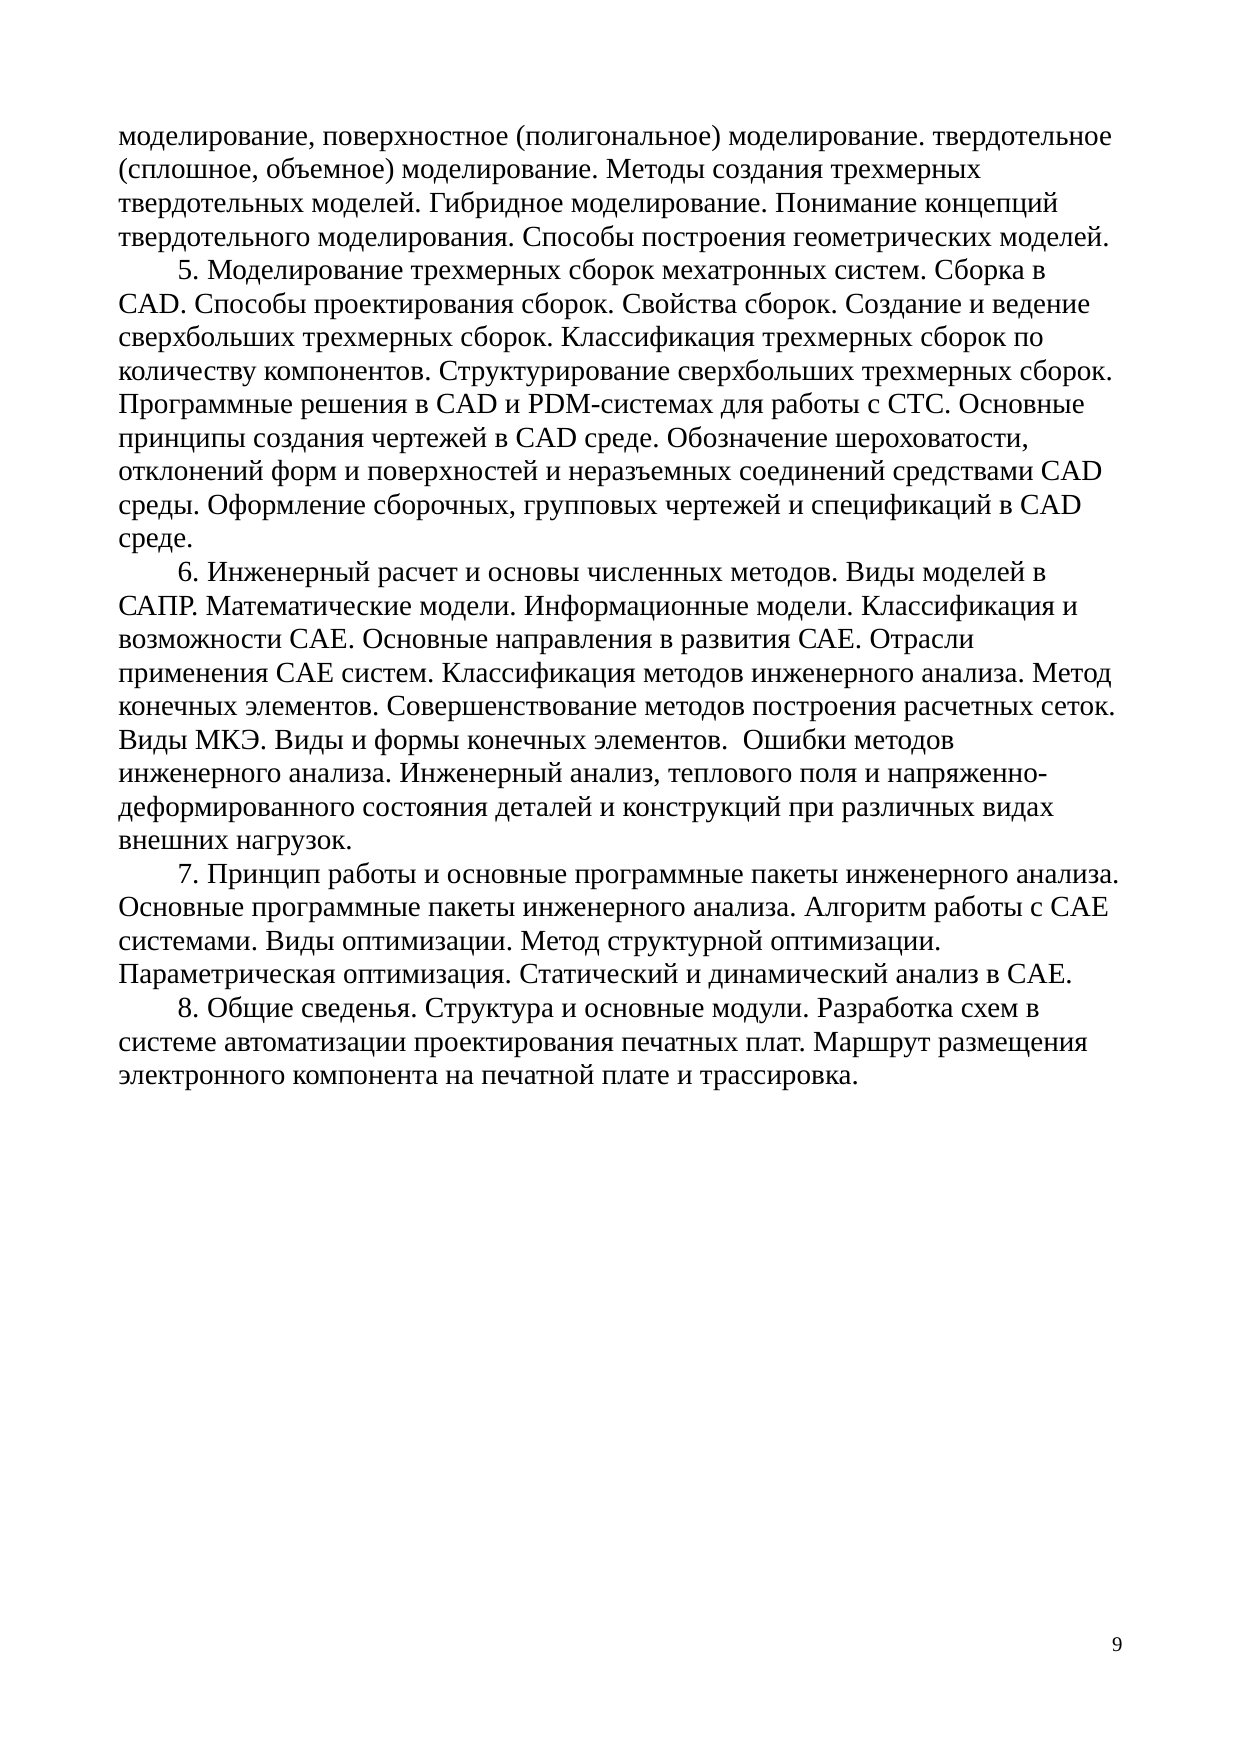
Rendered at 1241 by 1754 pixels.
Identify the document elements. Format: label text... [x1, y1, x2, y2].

list Инженерный расчет и основы численных методов. Виды моделей в САПР. Математические модели. Информационные модели. Классификация и возможности CAE. Основные направления в развития САЕ. Отрасли применения CAE систем. Классификация методов инженерного анализа. Метод конечных элементов. Совершенствование методов построения расчетных сеток. Виды МКЭ. Виды и формы конечных элементов. Ошибки методов инженерного анализа. Инженерный анализ, теплового поля и напряженно- деформированного состояния деталей и конструкций при различных видах внешних нагрузок. [118, 554, 1122, 856]
list Моделирование трехмерных сборок мехатронных систем. Сборка в CAD. Способы проектирования сборок. Свойства сборок. Создание и ведение сверхбольших трехмерных сборок. Классификация трехмерных сборок по количеству компонентов. Структурирование сверхбольших трехмерных сборок. Программные решения в CAD и PDM-системах для работы с СТС. Основные принципы создания чертежей в CAD среде. Обозначение шероховатости, отклонений форм и поверхностей и неразъемных соединений средствами CAD среды. Оформление сборочных, групповых чертежей и спецификаций в CAD среде. [118, 252, 1122, 554]
list Общие сведенья. Структура и основные модули. Разработка схем в системе автоматизации проектирования печатных плат. Маршрут размещения электронного компонента на печатной плате и трассировка. [118, 990, 1122, 1091]
list Принцип работы и основные программные пакеты инженерного анализа. Основные программные пакеты инженерного анализа. Алгоритм работы с CAE системами. Виды оптимизации. Метод структурной оптимизации. Параметрическая оптимизация. Статический и динамический анализ в CAE. [118, 856, 1122, 990]
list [118, 118, 1122, 252]
